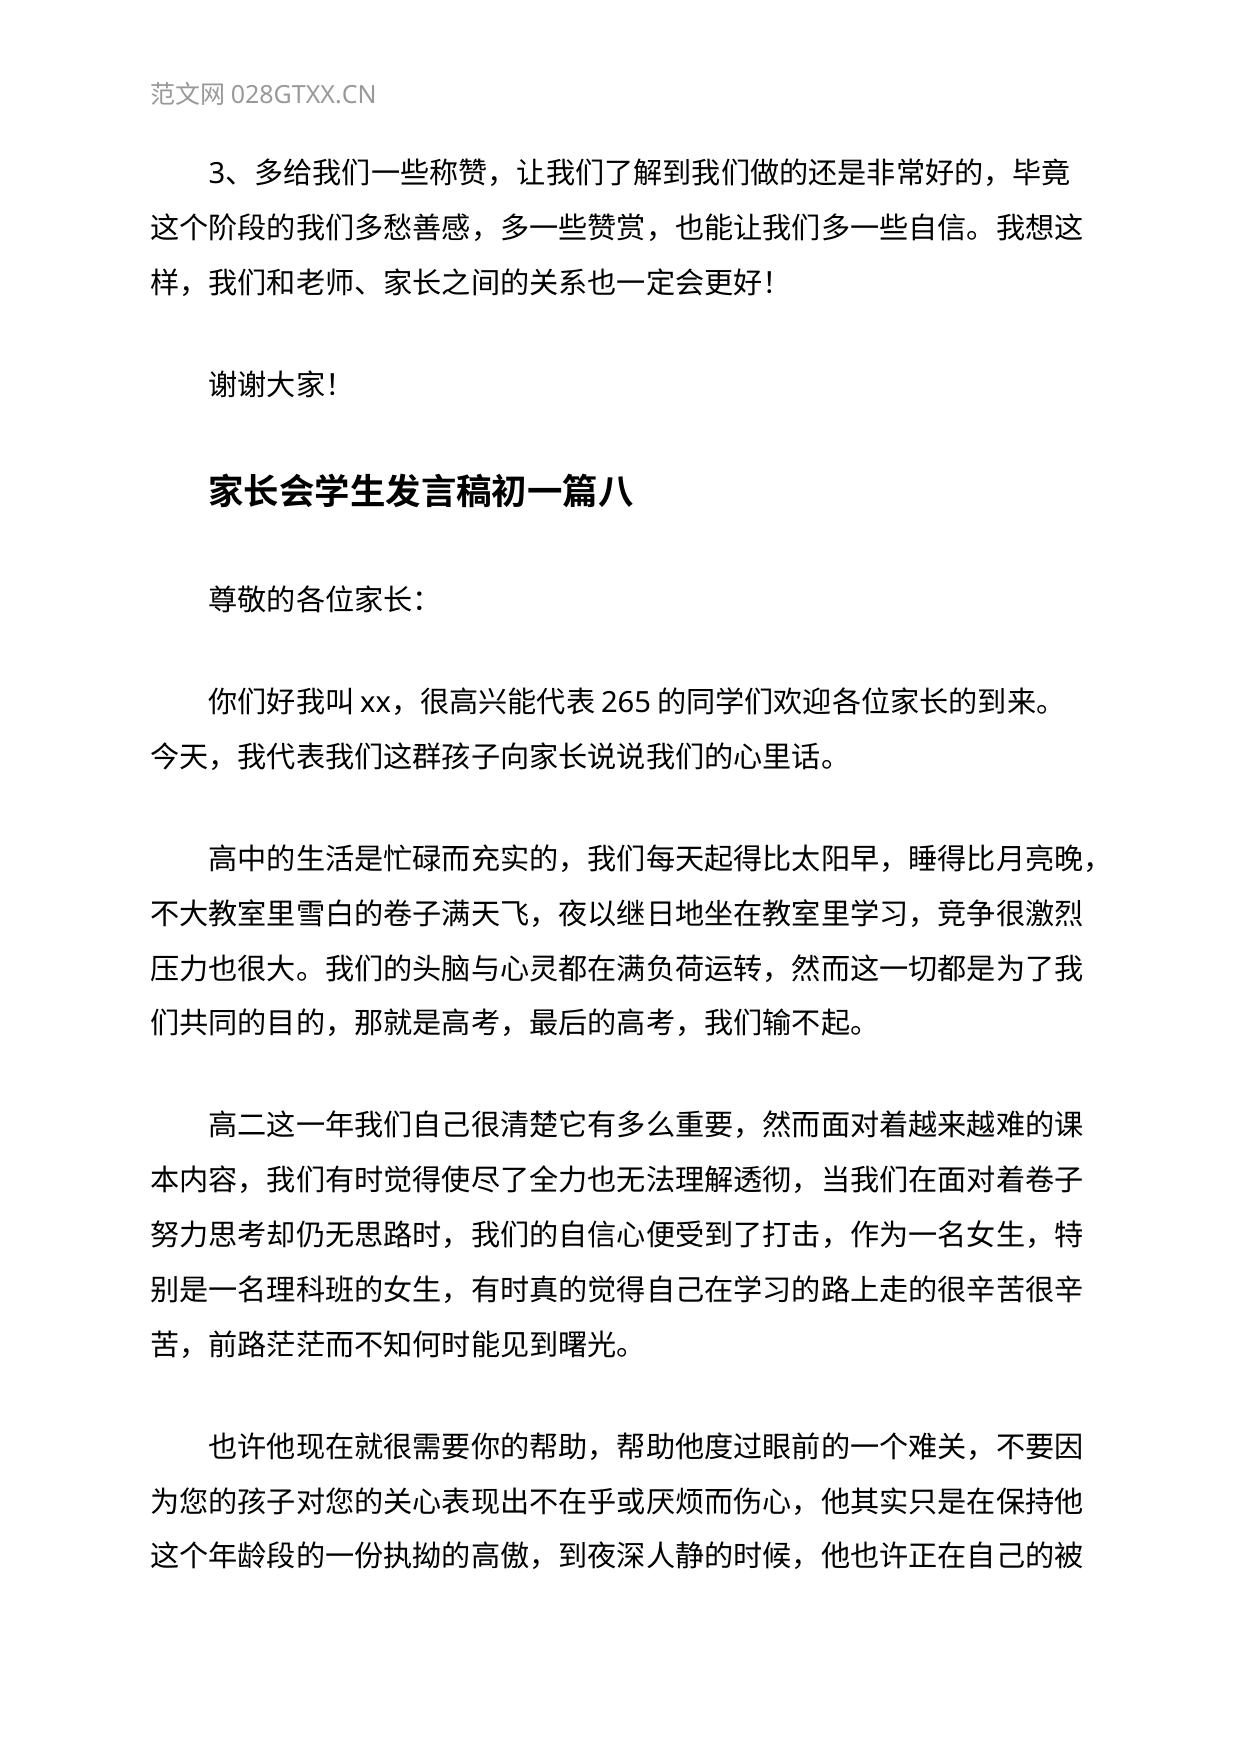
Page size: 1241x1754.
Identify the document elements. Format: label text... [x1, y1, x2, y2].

text 3、多给我们一些称赞，让我们了解到我们做的还是非常好的，毕竟这个阶段的我们多愁善感，多一些赞赏，也能让我们多一些自信。我想这样，我们和老师、家长之间的关系也一定会更好！ [150, 150, 1090, 302]
text 高二这一年我们自己很清楚它有多么重要，然而面对着越来越难的课本内容，我们有时觉得使尽了全力也无法理解透彻，当我们在面对着卷子努力思考却仍无思路时，我们的自信心便受到了打击，作为一名女生，特别是一名理科班的女生，有时真的觉得自己在学习的路上走的很辛苦很辛苦，前路茫茫而不知何时能见到曙光。 [150, 1102, 1090, 1364]
text 谢谢大家！ [150, 362, 1090, 404]
text 家长会学生发言稿初一篇八 [150, 463, 1090, 515]
text 你们好我叫xx，很高兴能代表265的同学们欢迎各位家长的到来。今天，我代表我们这群孩子向家长说说我们的心里话。 [150, 679, 1090, 776]
text 尊敬的各位家长： [150, 577, 1090, 619]
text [150, 1423, 1090, 1575]
text 高中的生活是忙碌而充实的，我们每天起得比太阳早，睡得比月亮晚，不大教室里雪白的卷子满天飞，夜以继日地坐在教室里学习，竞争很激烈压力也很大。我们的头脑与心灵都在满负荷运转，然而这一切都是为了我们共同的目的，那就是高考，最后的高考，我们输不起。 [150, 835, 1090, 1042]
